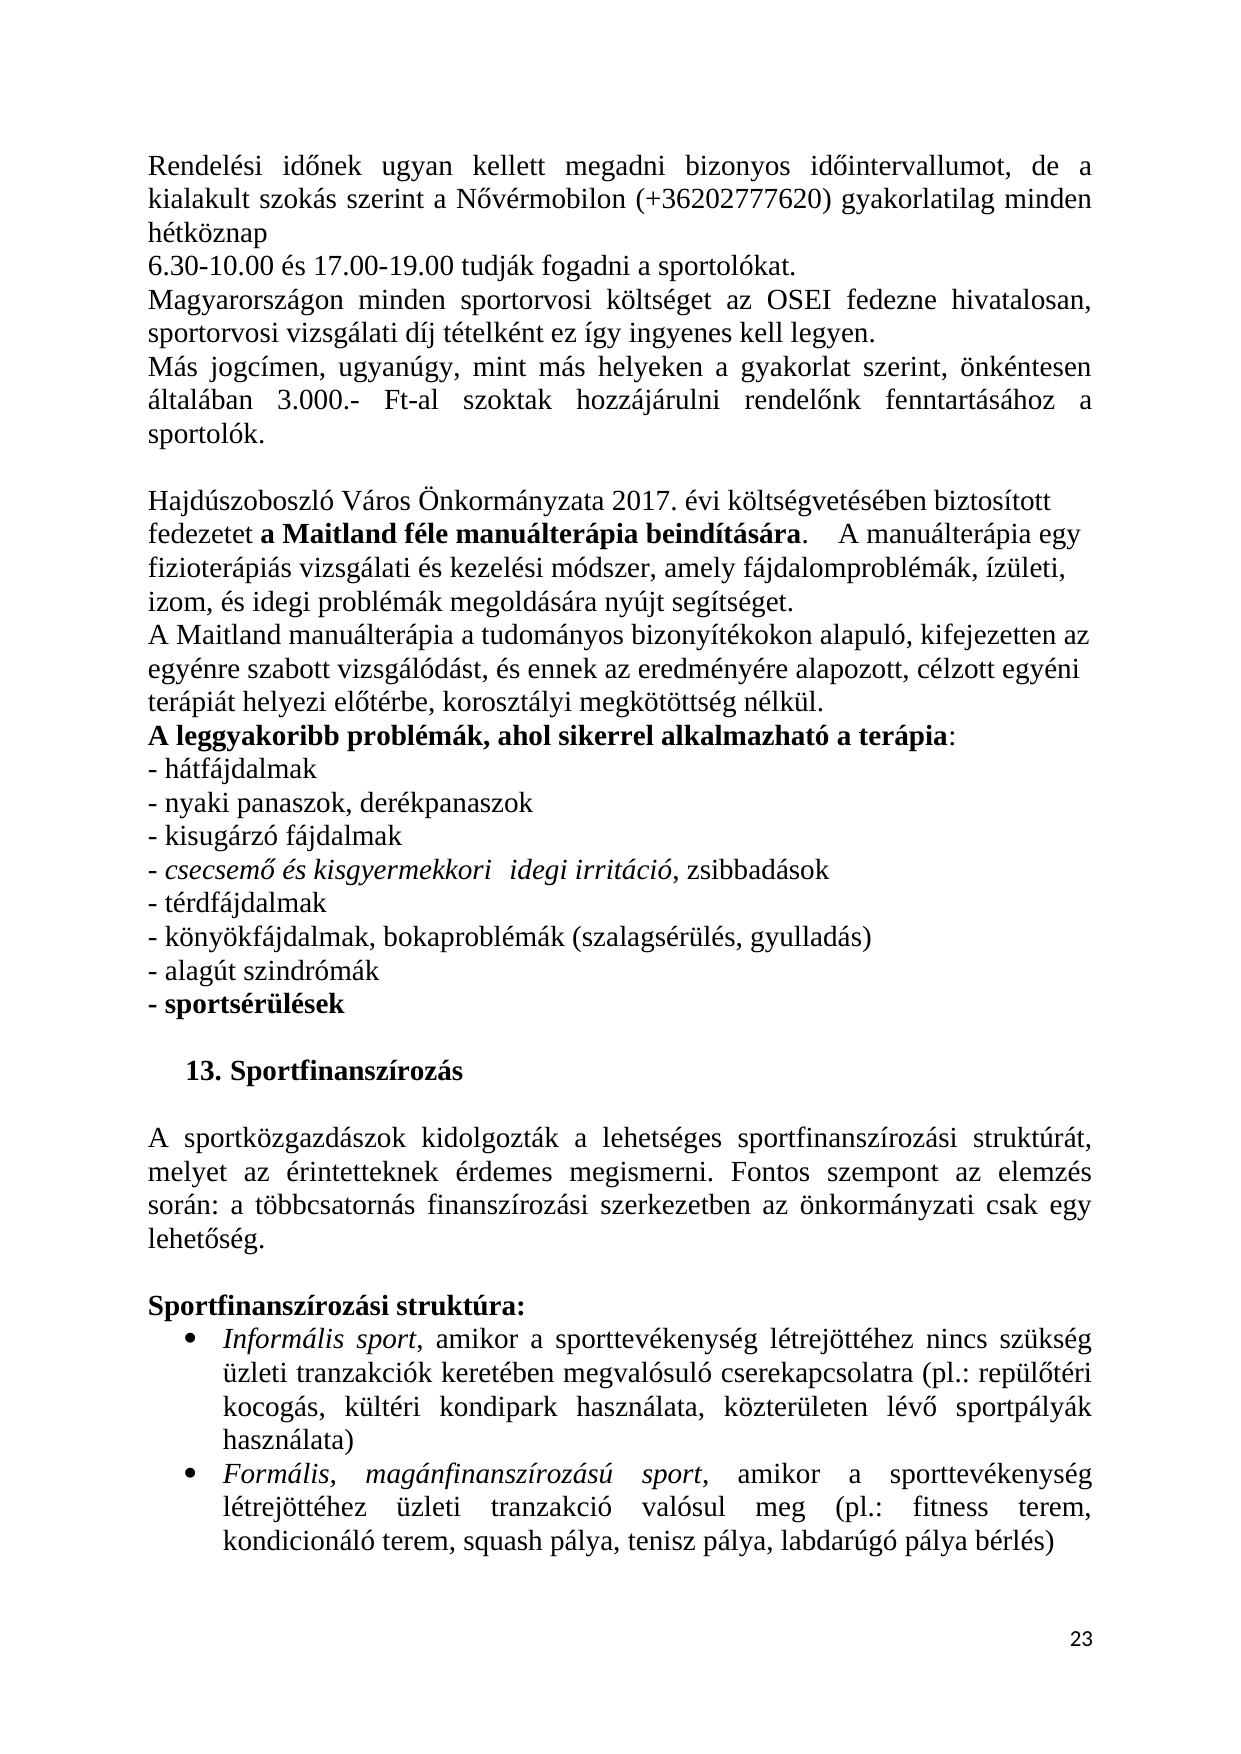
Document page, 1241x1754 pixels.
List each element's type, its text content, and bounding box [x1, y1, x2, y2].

text A leggyakoribb problémák, ahol sikerrel alkalmazható a terápia: [148, 718, 1093, 751]
text A sportközgazdászok kidolgozták a lehetséges sportfinanszírozási struktúrát, melyet az érintetteknek érdemes megismerni. Fontos szempont az elemzés során: a többcsatornás finanszírozási szerkezetben az önkormányzati csak egy lehetőség. [148, 1120, 1093, 1254]
text Magyarországon minden sportorvosi költséget az OSEI fedezne hivatalosan, sportorvosi vizsgálati díj tételként ez így ingyenes kell legyen. [148, 282, 1093, 349]
text Hajdúszoboszló Város Önkormányzata 2017. évi költségvetésében biztosított fedezetet a Maitland féle manuálterápia beindítására. A manuálterápia egy fizioterápiás vizsgálati és kezelési módszer, amely fájdalomproblémák, ízületi, izom, és idegi problémák megoldására nyújt segítséget. [148, 483, 1093, 617]
text A Maitland manuálterápia a tudományos bizonyítékokon alapuló, kifejezetten az egyénre szabott vizsgálódást, és ennek az eredményére alapozott, célzott egyéni terápiát helyezi előtérbe, korosztályi megkötöttség nélkül. [148, 617, 1093, 718]
list Sportfinanszírozás [185, 1053, 1093, 1087]
text Más jogcímen, ugyanúgy, mint más helyeken a gyakorlat szerint, önkéntesen általában 3.000.- Ft-al szoktak hozzájárulni rendelőnk fenntartásához a sportolók. [148, 349, 1093, 449]
list Informális sport, amikor a sporttevékenység létrejöttéhez nincs szükség üzleti tranzakciók keretében megvalósuló cserekapcsolatra (pl.: repülőtéri kocogás, kültéri kondipark használata, közterületen lévő sportpályák használata) [185, 1322, 1093, 1456]
text Rendelési időnek ugyan kellett megadni bizonyos időintervallumot, de a kialakult szokás szerint a Nővérmobilon (+36202777620) gyakorlatilag minden hétköznap [148, 148, 1093, 248]
text 6.30-10.00 és 17.00-19.00 tudják fogadni a sportolókat. [148, 248, 1093, 282]
list Formális, magánfinanszírozású sport, amikor a sporttevékenység létrejöttéhez üzleti tranzakció valósul meg (pl.: fitness terem, kondicionáló terem, squash pálya, tenisz pálya, labdarúgó pálya bérlés) [185, 1456, 1093, 1557]
text - hátfájdalmak - nyaki panaszok, derékpanaszok - kisugárzó fájdalmak - csecsemő és kisgyermekkori idegi irritáció, zsibbadások - térdfájdalmak - könyökfájdalmak, bokaproblémák (szalagsérülés, gyulladás) - alagút szindrómák - sportsérülések [148, 751, 1093, 1020]
text Sportfinanszírozási struktúra: [148, 1288, 1093, 1322]
